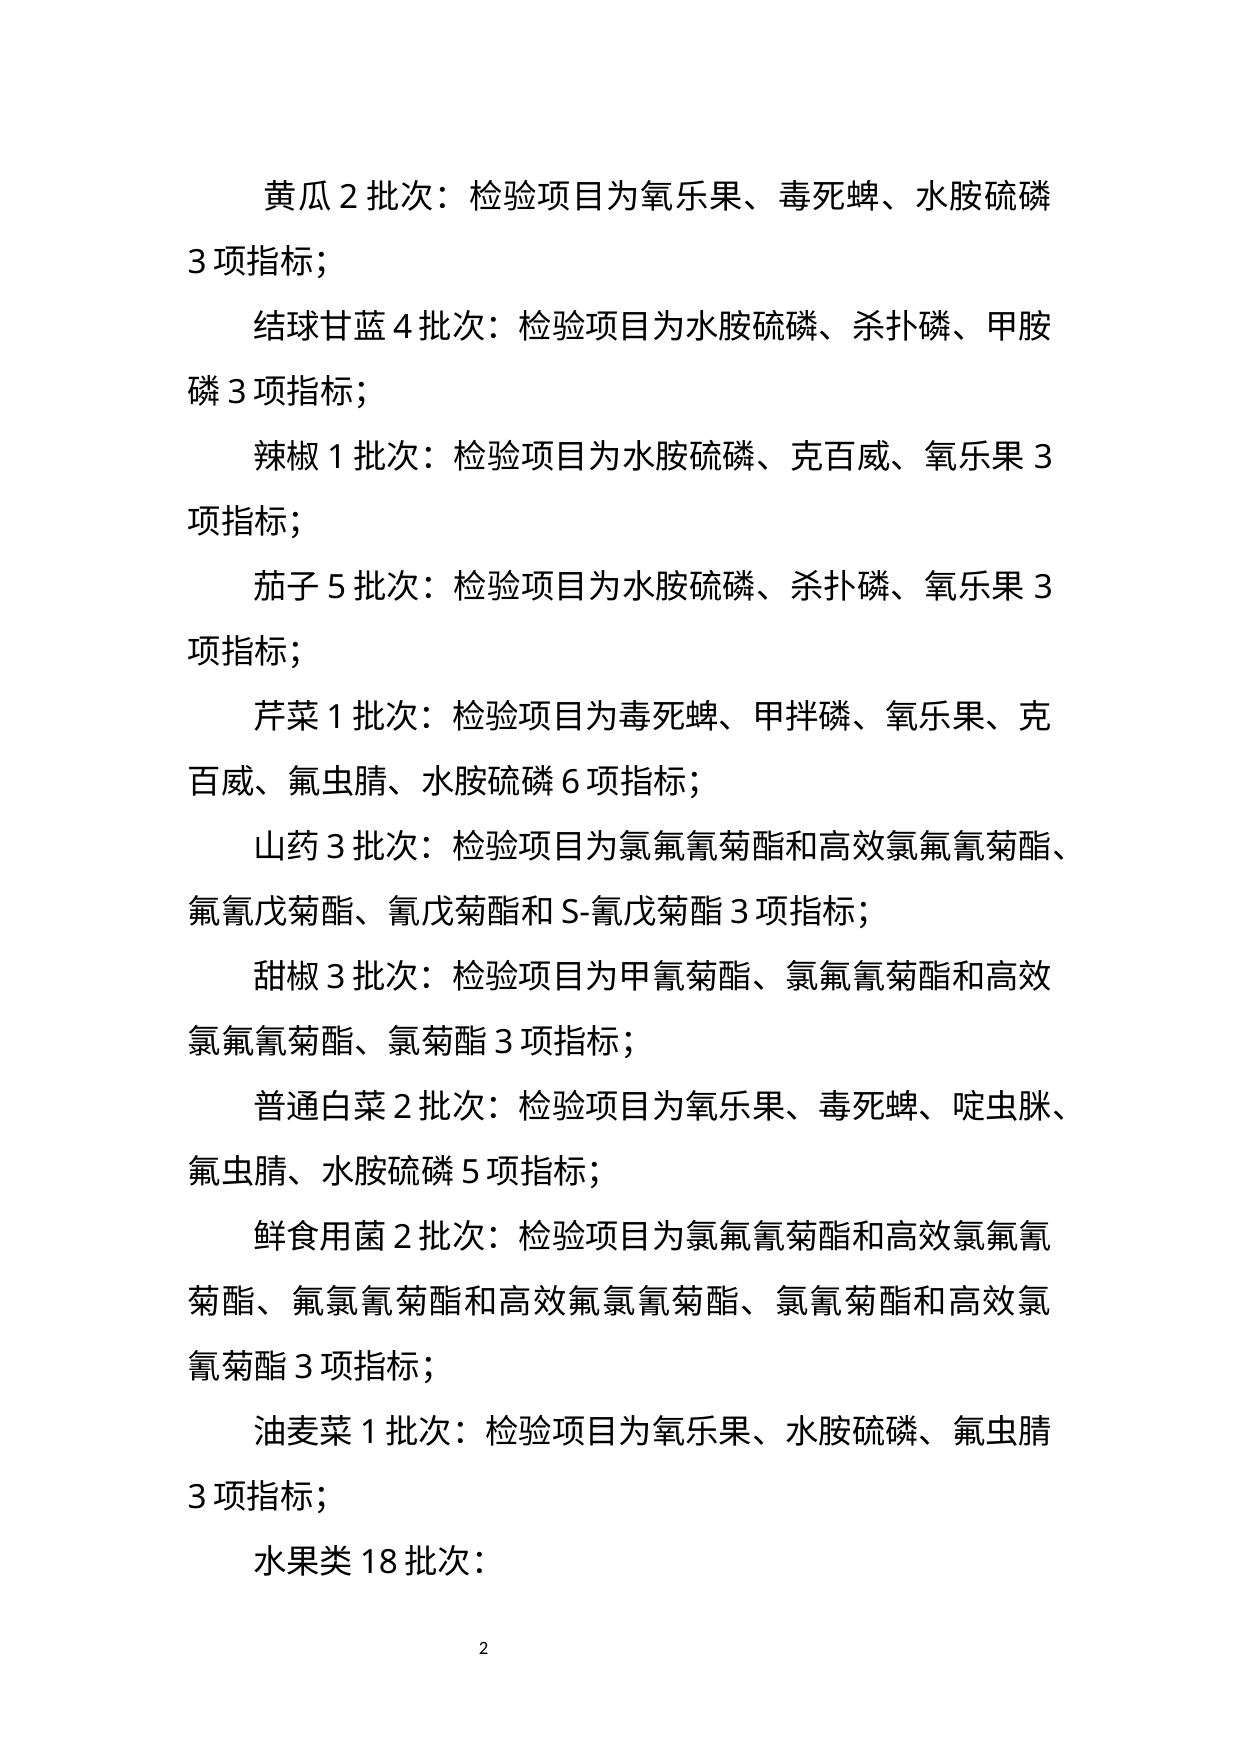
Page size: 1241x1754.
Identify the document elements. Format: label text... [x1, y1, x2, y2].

text 茄子5批次：检验项目为水胺硫磷、杀扑磷、氧乐果3项指标； [187, 552, 1053, 682]
text 普通白菜2批次：检验项目为氧乐果、毒死蜱、啶虫脒、氟虫腈、水胺硫磷5项指标； [187, 1072, 1053, 1202]
text 芹菜1批次：检验项目为毒死蜱、甲拌磷、氧乐果、克百威、氟虫腈、水胺硫磷6项指标； [187, 682, 1053, 812]
text 水果类18批次： [187, 1527, 1053, 1592]
text 山药3批次：检验项目为氯氟氰菊酯和高效氯氟氰菊酯、氟氰戊菊酯、氰戊菊酯和S-氰戊菊酯3项指标； [187, 812, 1053, 942]
text 辣椒1批次：检验项目为水胺硫磷、克百威、氧乐果3项指标； [187, 422, 1053, 552]
text 鲜食用菌2批次：检验项目为氯氟氰菊酯和高效氯氟氰菊酯、氟氯氰菊酯和高效氟氯氰菊酯、氯氰菊酯和高效氯氰菊酯3项指标； [187, 1202, 1053, 1397]
text 黄瓜2批次：检验项目为氧乐果、毒死蜱、水胺硫磷3项指标； [187, 162, 1053, 292]
text 油麦菜1批次：检验项目为氧乐果、水胺硫磷、氟虫腈3项指标； [187, 1397, 1053, 1527]
text 结球甘蓝4批次：检验项目为水胺硫磷、杀扑磷、甲胺磷3项指标； [187, 292, 1053, 422]
text 甜椒3批次：检验项目为甲氰菊酯、氯氟氰菊酯和高效氯氟氰菊酯、氯菊酯3项指标； [187, 942, 1053, 1072]
